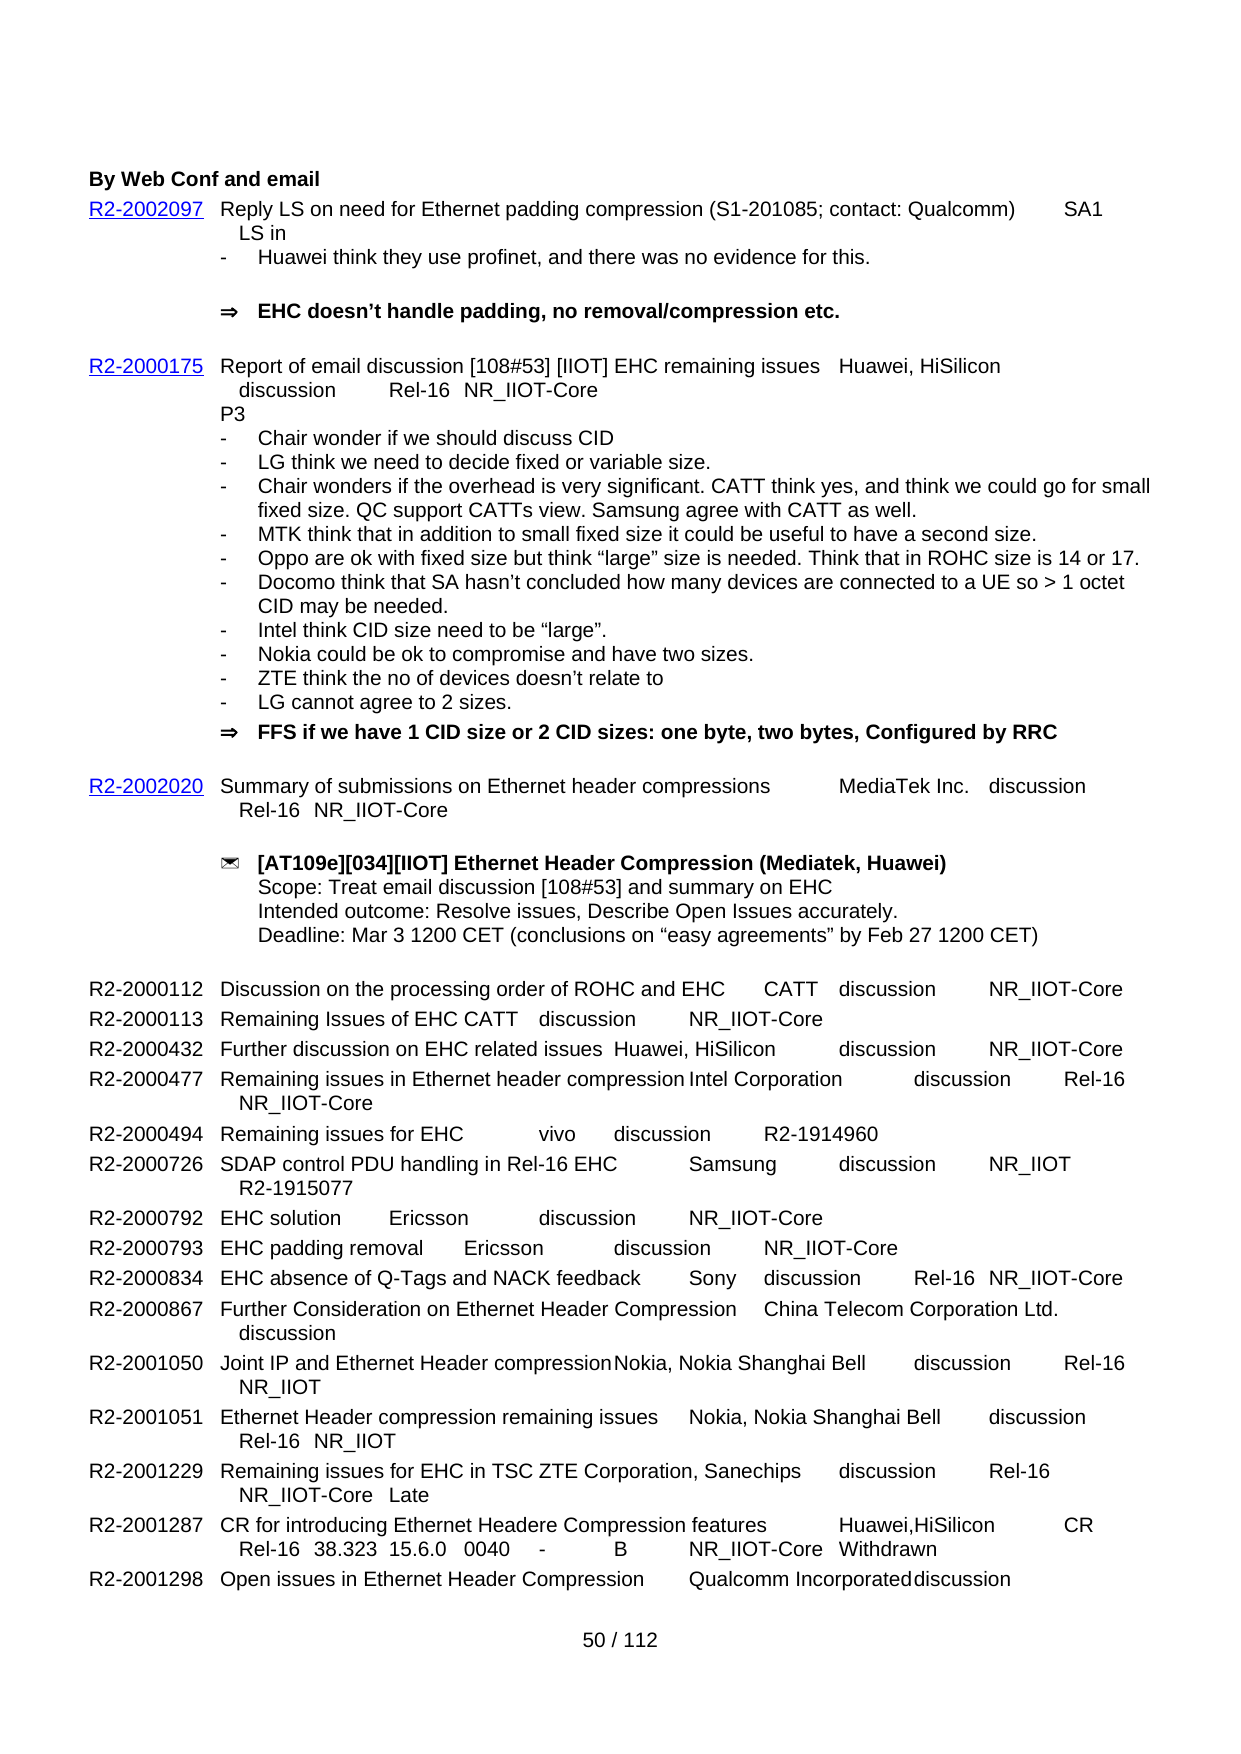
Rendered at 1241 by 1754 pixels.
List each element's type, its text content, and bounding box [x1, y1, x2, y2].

title R2-2001298 Open issues in Ethernet Header Compression Qualcomm Incorporated discussion [89, 1567, 1152, 1591]
text Scope: Treat email discussion [108#53] and summary on EHC [220, 874, 1152, 898]
text - LG think we need to decide fixed or variable size. [220, 450, 1152, 474]
text P3 [220, 402, 1152, 426]
title R2-2001051 Ethernet Header compression remaining issues Nokia, Nokia Shanghai Bell discussion Rel-16 NR_IIOT [89, 1405, 1152, 1453]
text Deadline: Mar 3 1200 CET (conclusions on “easy agreements” by Feb 27 1200 CET) [220, 922, 1152, 946]
text Intended outcome: Resolve issues, Describe Open Issues accurately. [220, 898, 1152, 922]
text By Web Conf and email [89, 167, 1152, 191]
title R2-2000793 EHC padding removal Ericsson discussion NR_IIOT-Core [89, 1236, 1152, 1260]
text - ZTE think the no of devices doesn’t relate to [220, 666, 1152, 689]
text EHC doesn’t handle padding, no removal/compression etc. [220, 299, 1152, 324]
text - Nokia could be ok to compromise and have two sizes. [220, 642, 1152, 666]
title R2-2001287 CR for introducing Ethernet Headere Compression features Huawei,HiSilicon CR Rel-16 38.323 15.6.0 0040 - B NR_IIOT-Core Withdrawn [89, 1513, 1152, 1561]
text FFS if we have 1 CID size or 2 CID sizes: one byte, two bytes, Configured by RRC [220, 720, 1152, 744]
title R2-2000867 Further Consideration on Ethernet Header Compression China Telecom Corporation Ltd. discussion [89, 1296, 1152, 1344]
text - Chair wonder if we should discuss CID [220, 426, 1152, 450]
text - Intel think CID size need to be “large”. [220, 618, 1152, 642]
text - Oppo are ok with fixed size but think “large” size is needed. Think that in ROHC size is 14 or 17. [220, 546, 1152, 570]
text - Huawei think they use profinet, and there was no evidence for this. [220, 245, 1152, 269]
title R2-2000477 Remaining issues in Ethernet header compression Intel Corporation discussion Rel-16 NR_IIOT-Core [89, 1067, 1152, 1115]
text - Chair wonders if the overhead is very significant. CATT think yes, and think we could go for small fixed size. QC support CATTs view. Samsung agree with CATT as well. [220, 474, 1152, 522]
title R2-2002020 Summary of submissions on Ethernet header compressions MediaTek Inc. discussion Rel-16 NR_IIOT-Core [89, 774, 1152, 822]
title R2-2001229 Remaining issues for EHC in TSC ZTE Corporation, Sanechips discussion Rel-16 NR_IIOT-Core Late [89, 1459, 1152, 1507]
title R2-2000726 SDAP control PDU handling in Rel-16 EHC Samsung discussion NR_IIOT R2-1915077 [89, 1152, 1152, 1199]
title R2-2002097 Reply LS on need for Ethernet padding compression (S1-201085; contact: Qualcomm) SA1 LS in [89, 197, 1152, 245]
title R2-2000175 Report of email discussion [108#53] [IIOT] EHC remaining issues Huawei, HiSilicon discussion Rel-16 NR_IIOT-Core [89, 354, 1152, 402]
text - LG cannot agree to 2 sizes. [220, 689, 1152, 713]
title R2-2000113 Remaining Issues of EHC CATT discussion NR_IIOT-Core [89, 1007, 1152, 1031]
title R2-2000494 Remaining issues for EHC vivo discussion R2-1914960 [89, 1121, 1152, 1145]
text - MTK think that in addition to small fixed size it could be useful to have a second size. [220, 522, 1152, 546]
title R2-2000112 Discussion on the processing order of ROHC and EHC CATT discussion NR_IIOT-Core [89, 977, 1152, 1001]
text - Docomo think that SA hasn’t concluded how many devices are connected to a UE so > 1 octet CID may be needed. [220, 570, 1152, 618]
title R2-2000834 EHC absence of Q-Tags and NACK feedback Sony discussion Rel-16 NR_IIOT-Core [89, 1266, 1152, 1290]
title R2-2000792 EHC solution Ericsson discussion NR_IIOT-Core [89, 1206, 1152, 1230]
text [AT109e][034][IIOT] Ethernet Header Compression (Mediatek, Huawei) [220, 850, 1152, 874]
title R2-2000432 Further discussion on EHC related issues Huawei, HiSilicon discussion NR_IIOT-Core [89, 1037, 1152, 1061]
title R2-2001050 Joint IP and Ethernet Header compression Nokia, Nokia Shanghai Bell discussion Rel-16 NR_IIOT [89, 1351, 1152, 1398]
